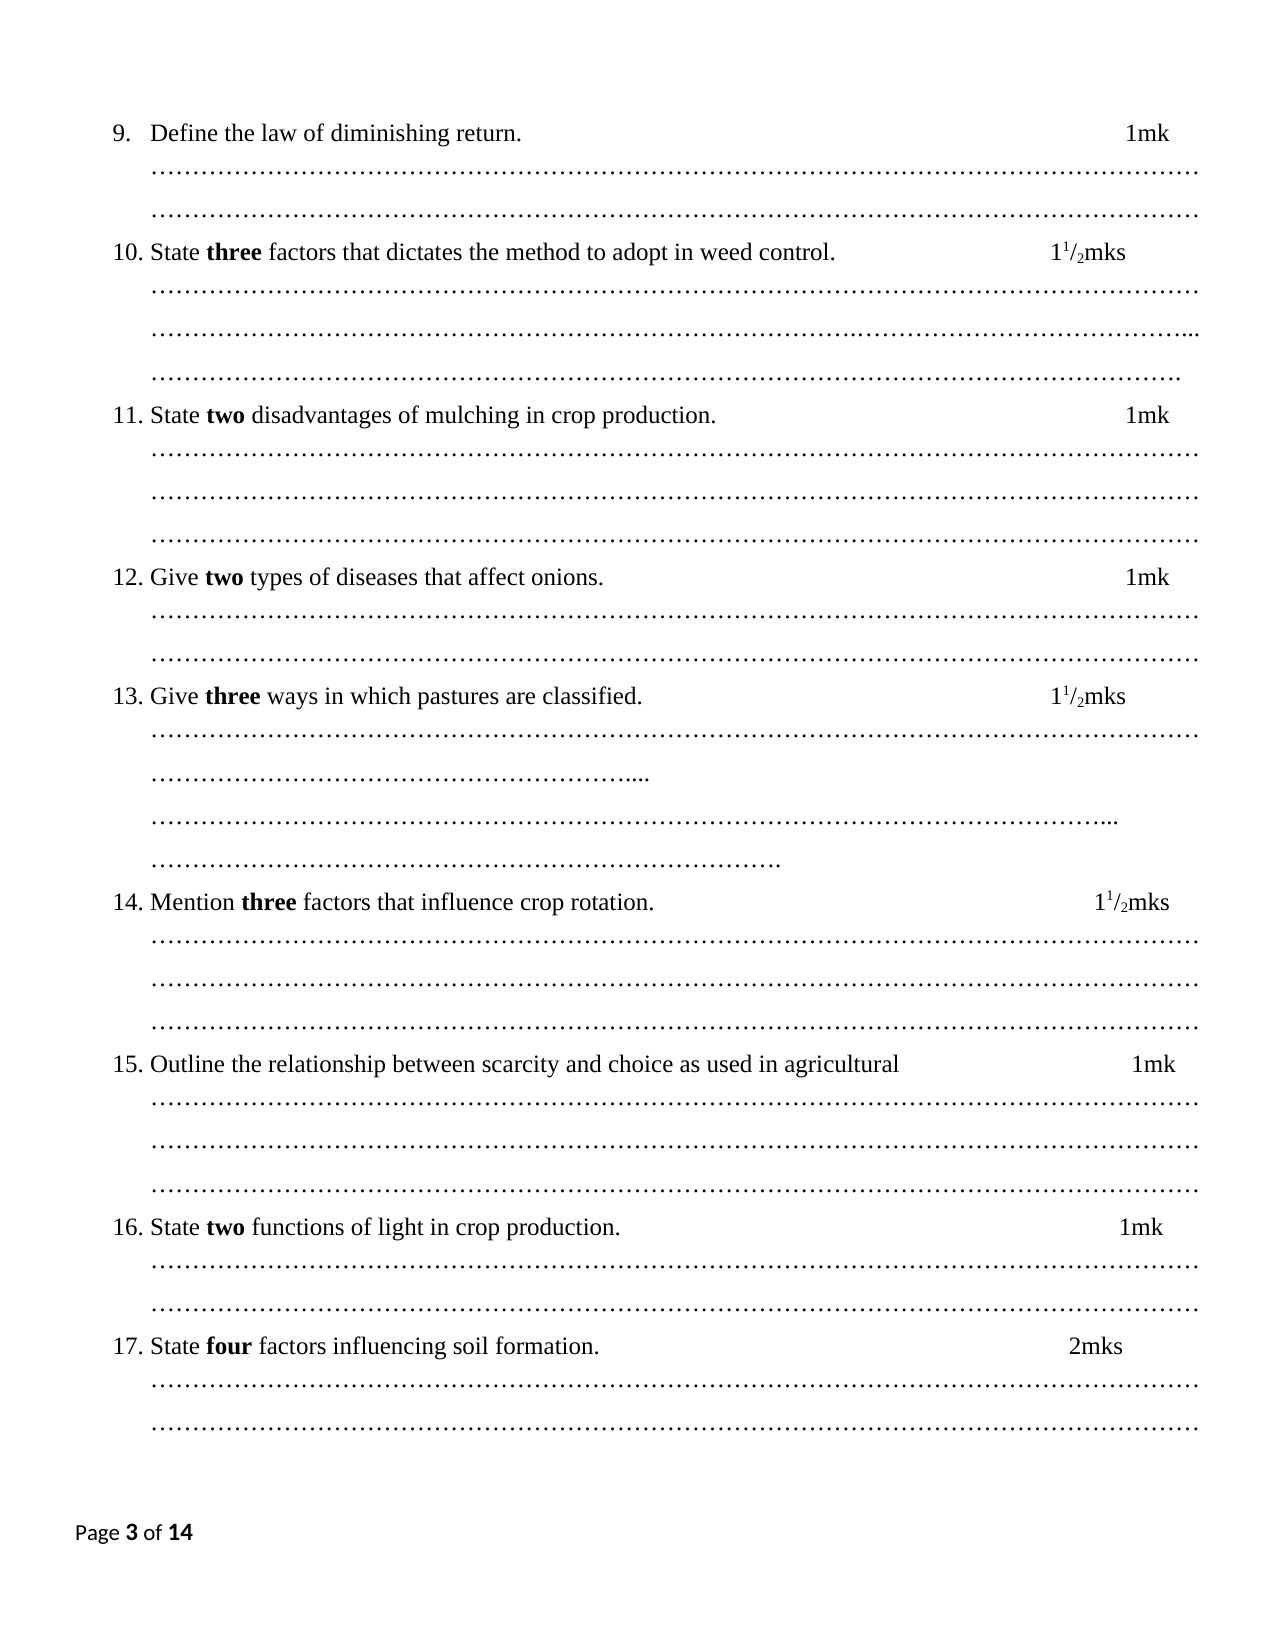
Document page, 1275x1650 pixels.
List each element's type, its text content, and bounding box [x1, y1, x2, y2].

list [150, 1364, 1200, 1436]
list ………………………………………………………………………………………………………………………………………………………………………………………….…………………………………...……………………………………………………………………………………………………………. [150, 270, 1200, 385]
list Mention three factors that influence crop rotation. 11/2mks [112, 887, 1200, 916]
list …………………………………………………………………………………………………………………………………………………………………....……………………………………………………………………………………………………...…………………………………………………………………. [150, 714, 1200, 873]
list State three factors that dictates the method to adopt in weed control. 11/2mks [112, 237, 1200, 266]
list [150, 151, 1200, 223]
list Define the law of diminishing return. 1mk [112, 118, 1200, 147]
list ……………………………………………………………………………………………………………………………………………………………………………………………………………………………… [150, 1245, 1200, 1317]
list State four factors influencing soil formation. 2mks [112, 1331, 1200, 1360]
list State two functions of light in crop production. 1mk [112, 1212, 1200, 1241]
list ……………………………………………………………………………………………………………………………………………………………………………………………………………………………………………………………………………………………………………………………………………… [150, 1082, 1200, 1197]
list ……………………………………………………………………………………………………………………………………………………………………………………………………………………………………………………………………………………………………………………………………………… [150, 920, 1200, 1035]
list State two disadvantages of mulching in crop production. 1mk [112, 400, 1200, 428]
list Give three ways in which pastures are classified. 11/2mks [112, 681, 1200, 710]
list ……………………………………………………………………………………………………………………………………………………………………………………………………………………………………………………………………………………………………………………………………………… [150, 433, 1200, 548]
list Outline the relationship between scarcity and choice as used in agricultural 1mk [112, 1049, 1200, 1078]
list ……………………………………………………………………………………………………………………………………………………………………………………………………………………………… [150, 595, 1200, 667]
list Give two types of diseases that affect onions. 1mk [112, 562, 1200, 591]
